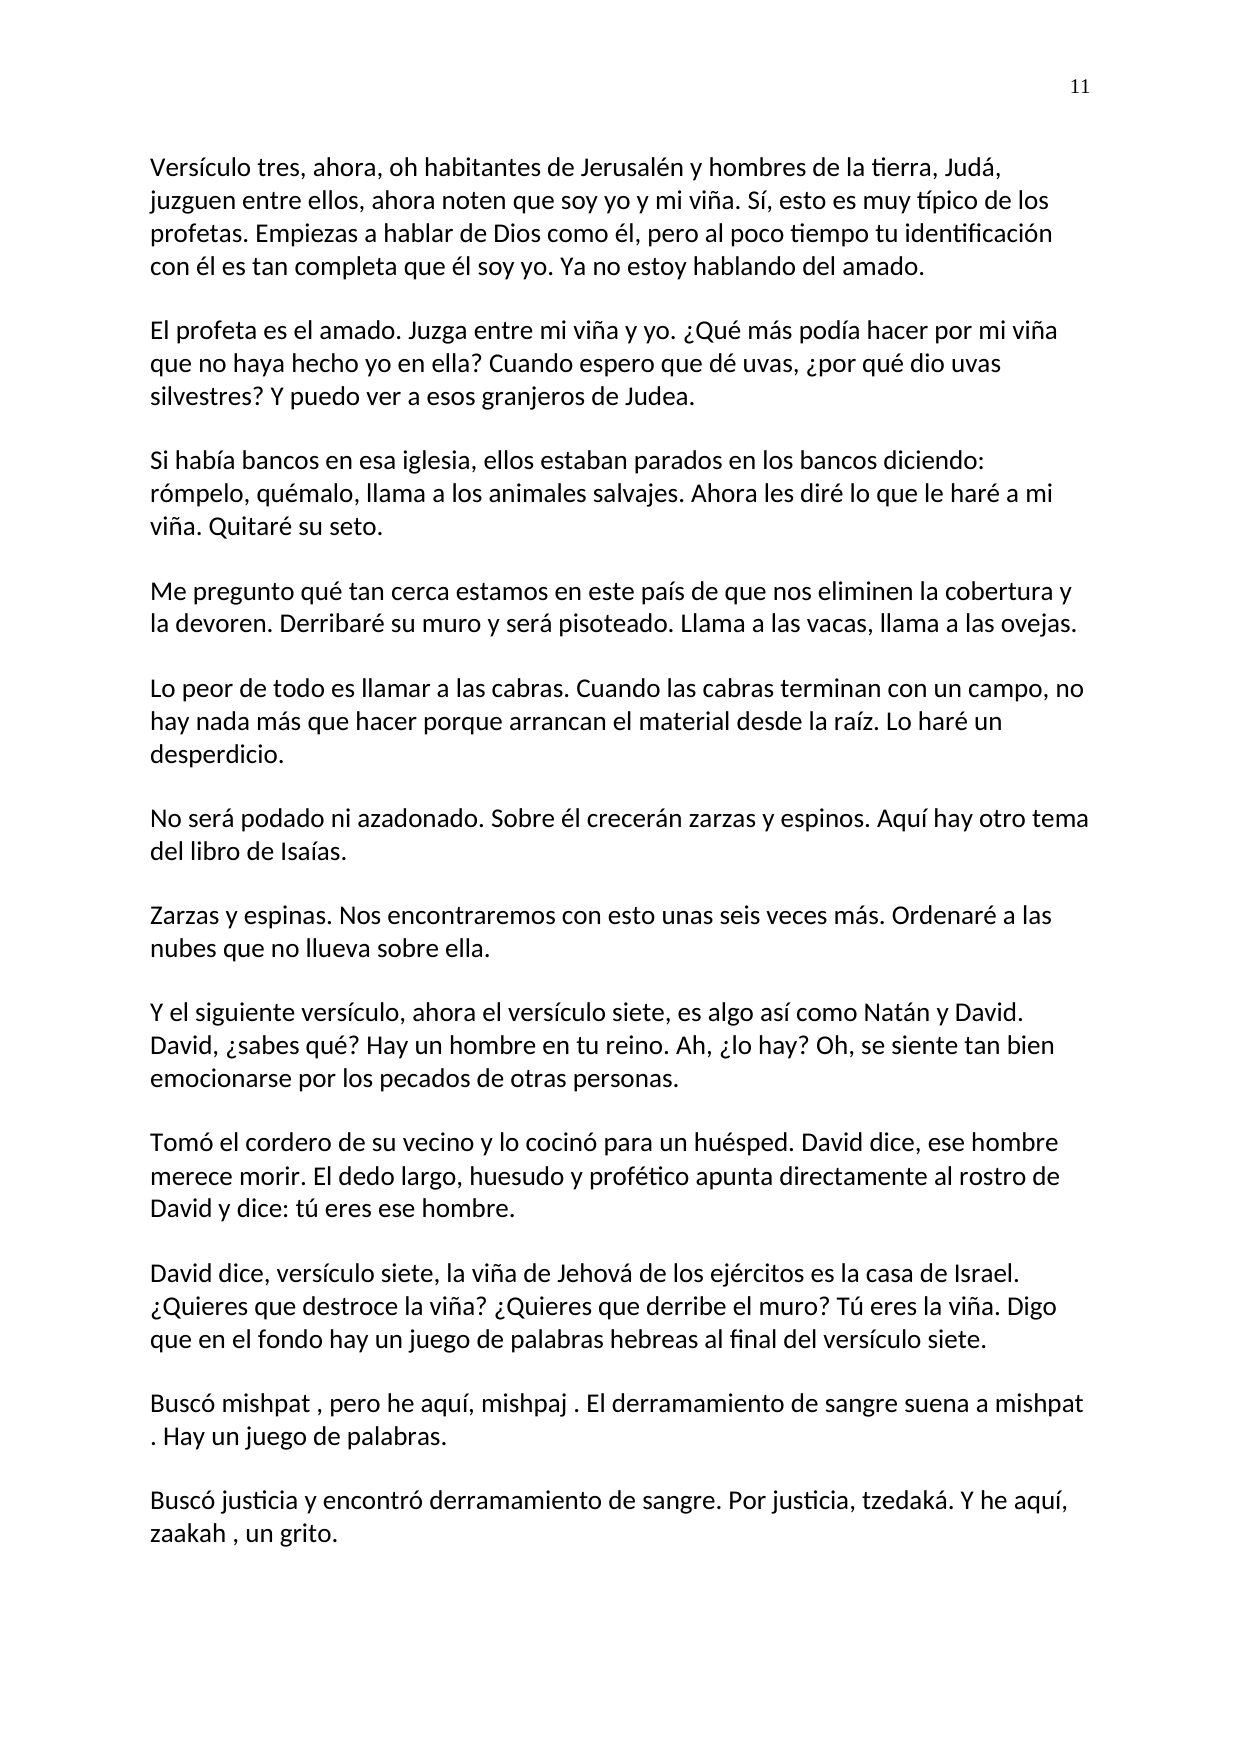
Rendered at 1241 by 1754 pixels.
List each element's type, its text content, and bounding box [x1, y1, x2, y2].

text Si había bancos en esa iglesia, ellos estaban parados en los bancos diciendo: rómpelo, quémalo, llama a los animales salvajes. Ahora les diré lo que le haré a mi viña. Quitaré su seto. [150, 443, 1090, 542]
text Versículo tres, ahora, oh habitantes de Jerusalén y hombres de la tierra, Judá, juzguen entre ellos, ahora noten que soy yo y mi viña. Sí, esto es muy típico de los profetas. Empiezas a hablar de Dios como él, pero al poco tiempo tu identificación con él es tan completa que él soy yo. Ya no estoy hablando del amado. [150, 150, 1090, 282]
text El profeta es el amado. Juzga entre mi viña y yo. ¿Qué más podía hacer por mi viña que no haya hecho yo en ella? Cuando espero que dé uvas, ¿por qué dio uvas silvestres? Y puedo ver a esos granjeros de Judea. [150, 313, 1090, 412]
text Lo peor de todo es llamar a las cabras. Cuando las cabras terminan con un campo, no hay nada más que hacer porque arrancan el material desde la raíz. Lo haré un desperdicio. [150, 671, 1090, 770]
text Zarzas y espinas. Nos encontraremos con esto unas seis veces más. Ordenaré a las nubes que no llueva sobre ella. [150, 898, 1090, 964]
text No será podado ni azadonado. Sobre él crecerán zarzas y espinos. Aquí hay otro tema del libro de Isaías. [150, 801, 1090, 867]
text Me pregunto qué tan cerca estamos en este país de que nos eliminen la cobertura y la devoren. Derribaré su muro y será pisoteado. Llama a las vacas, llama a las ovejas. [150, 574, 1090, 640]
text Buscó justicia y encontró derramamiento de sangre. Por justicia, tzedaká. Y he aquí, zaakah , un grito. [150, 1483, 1090, 1549]
text Y el siguiente versículo, ahora el versículo siete, es algo así como Natán y David. David, ¿sabes qué? Hay un hombre en tu reino. Ah, ¿lo hay? Oh, se siente tan bien emocionarse por los pecados de otras personas. [150, 995, 1090, 1094]
text Tomó el cordero de su vecino y lo cocinó para un huésped. David dice, ese hombre merece morir. El dedo largo, huesudo y profético apunta directamente al rostro de David y dice: tú eres ese hombre. [150, 1126, 1090, 1225]
text Buscó mishpat , pero he aquí, mishpaj . El derramamiento de sangre suena a mishpat . Hay un juego de palabras. [150, 1386, 1090, 1452]
text David dice, versículo siete, la viña de Jehová de los ejércitos es la casa de Israel. ¿Quieres que destroce la viña? ¿Quieres que derribe el muro? Tú eres la viña. Digo que en el fondo hay un juego de palabras hebreas al final del versículo siete. [150, 1256, 1090, 1355]
